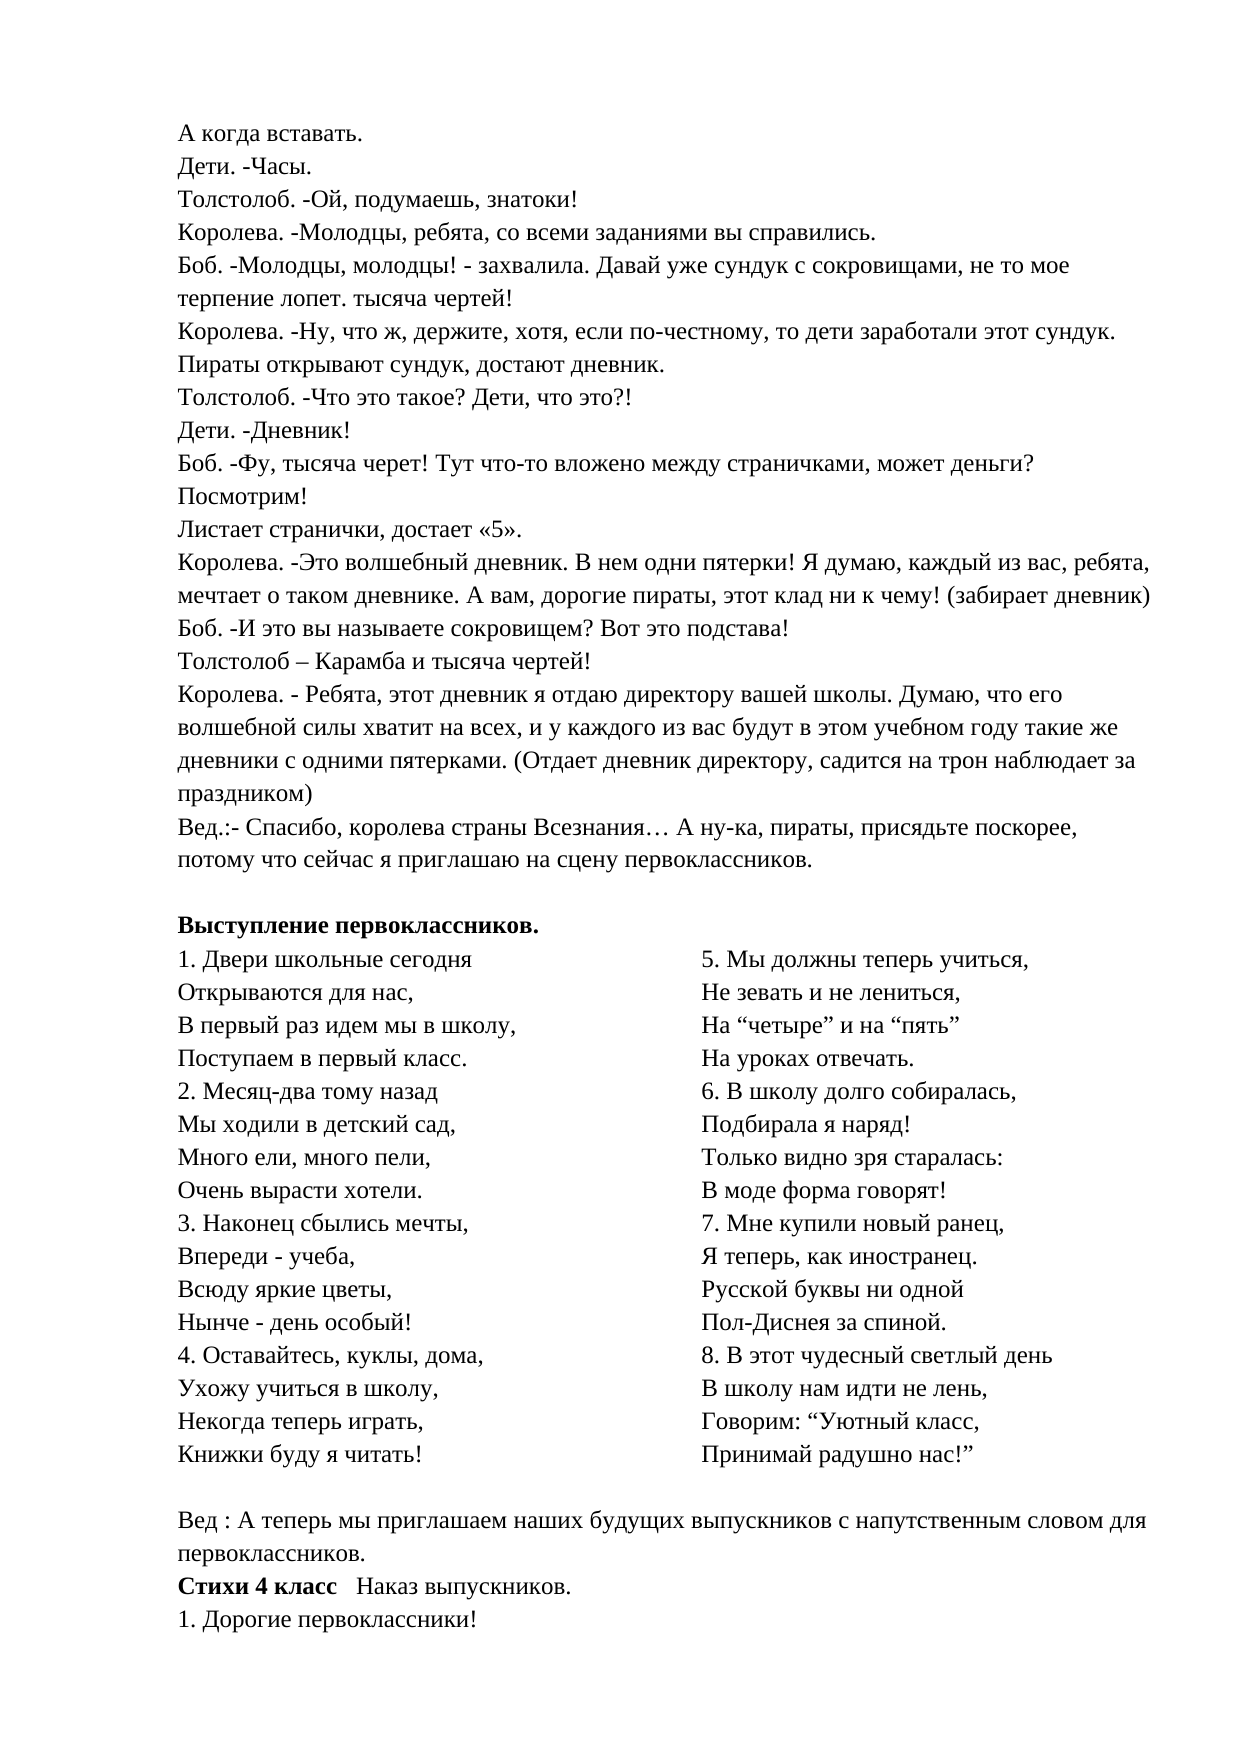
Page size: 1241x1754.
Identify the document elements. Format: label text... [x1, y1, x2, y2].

text А когда вставать. [177, 118, 1152, 147]
text Боб. -И это вы называете сокровищем? Вот это подстава! [177, 613, 1152, 642]
text 4. Оставайтесь, куклы, дома, [177, 1340, 627, 1369]
text 6. В школу долго собиралась, [701, 1076, 1152, 1104]
text Я теперь, как иностранец. [701, 1241, 1152, 1269]
text Книжки буду я читать! [177, 1439, 627, 1468]
text Боб. -Молодцы, молодцы! - захвалила. Давай уже сундук с сокровищами, не то мое терпение лопет. тысяча чертей! [177, 250, 1152, 312]
text 8. В этот чудесный светлый день [701, 1340, 1152, 1369]
text На “четыре” и на “пять” [701, 1010, 1152, 1038]
text В первый раз идем мы в школу, [177, 1010, 627, 1038]
text Ухожу учиться в школу, [177, 1373, 627, 1402]
text Говорим: “Уютный класс, [701, 1406, 1152, 1435]
text Очень вырасти хотели. [177, 1175, 627, 1203]
text 5. Мы должны теперь учиться, [701, 944, 1152, 972]
text Выступление первоклассников. [177, 911, 1152, 939]
text Королева. -Ну, что ж, держите, хотя, если по-честному, то дети заработали этот сундук. [177, 316, 1152, 345]
text Дети. -Дневник! [177, 415, 1152, 444]
text Всюду яркие цветы, [177, 1274, 627, 1303]
text Листает странички, достает «5». [177, 514, 1152, 543]
text Толстолоб. -Ой, подумаешь, знатоки! [177, 184, 1152, 213]
text Принимай радушно нас!” [701, 1439, 1152, 1468]
text Впереди - учеба, [177, 1241, 627, 1269]
text Пол-Диснея за спиной. [701, 1307, 1152, 1336]
text Не зевать и не лениться, [701, 977, 1152, 1005]
text Стихи 4 класс Наказ выпускников. [177, 1571, 1152, 1600]
text 1. Двери школьные сегодня [177, 944, 627, 972]
text 7. Мне купили новый ранец, [701, 1208, 1152, 1237]
text Пираты открывают сундук, достают дневник. [177, 349, 1152, 378]
text Вед : А теперь мы приглашаем наших будущих выпускников с напутственным словом для первоклассников. [177, 1505, 1152, 1567]
text На уроках отвечать. [701, 1043, 1152, 1071]
text Дети. -Часы. [177, 151, 1152, 180]
text Вед.:- Спасибо, королева страны Всезнания… А ну-ка, пираты, присядьте поскорее, потому что сейчас я приглашаю на сцену первоклассников. [177, 812, 1152, 873]
text В моде форма говорят! [701, 1175, 1152, 1203]
text Поступаем в первый класс. [177, 1043, 627, 1071]
text 3. Наконец сбылись мечты, [177, 1208, 627, 1237]
text Толстолоб. -Что это такое? Дети, что это?! [177, 382, 1152, 411]
text Подбирала я наряд! [701, 1109, 1152, 1137]
text Некогда теперь играть, [177, 1406, 627, 1435]
text Королева. - Ребята, этот дневник я отдаю директору вашей школы. Думаю, что его волшебной силы хватит на всех, и у каждого из вас будут в этом учебном году такие же дневники с одними пятерками. (Отдает дневник директору, садится на трон наблюдает за праздником) [177, 679, 1152, 807]
text Мы ходили в детский сад, [177, 1109, 627, 1137]
text Много ели, много пели, [177, 1142, 627, 1171]
text Боб. -Фу, тысяча черет! Тут что-то вложено между страничками, может деньги? Посмотрим! [177, 448, 1152, 510]
text Открываются для нас, [177, 977, 627, 1005]
text Только видно зря старалась: [701, 1142, 1152, 1171]
text Королева. -Это волшебный дневник. В нем одни пятерки! Я думаю, каждый из вас, ребята, мечтает о таком дневнике. А вам, дорогие пираты, этот клад ни к чему! (забирает дневник) [177, 547, 1152, 609]
text 2. Месяц-два тому назад [177, 1076, 627, 1104]
text Королева. -Молодцы, ребята, со всеми заданиями вы справились. [177, 217, 1152, 246]
text Толстолоб – Карамба и тысяча чертей! [177, 646, 1152, 675]
text В школу нам идти не лень, [701, 1373, 1152, 1402]
text Нынче - день особый! [177, 1307, 627, 1336]
text 1. Дорогие первоклассники! [177, 1604, 1152, 1633]
text Русской буквы ни одной [701, 1274, 1152, 1303]
